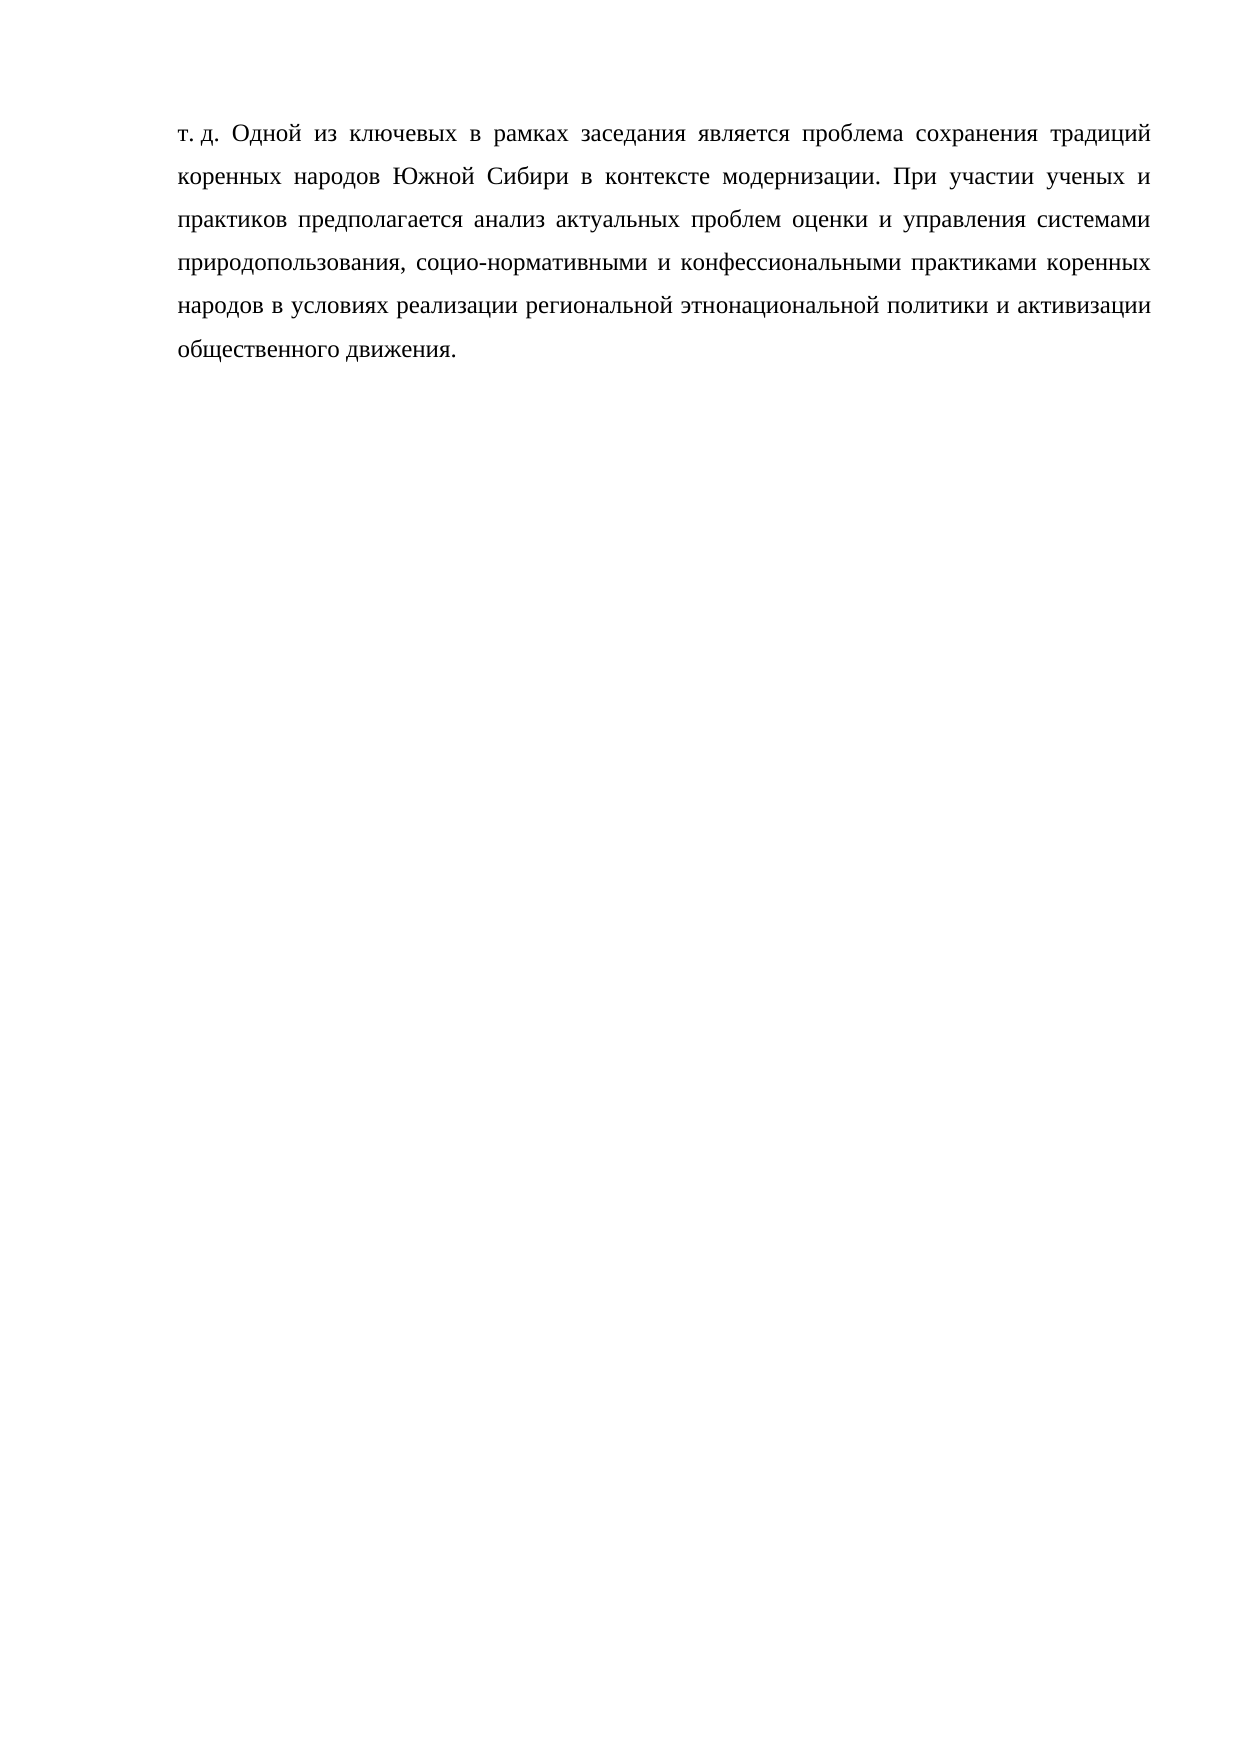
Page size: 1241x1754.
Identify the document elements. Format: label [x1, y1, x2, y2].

text [177, 118, 1152, 362]
